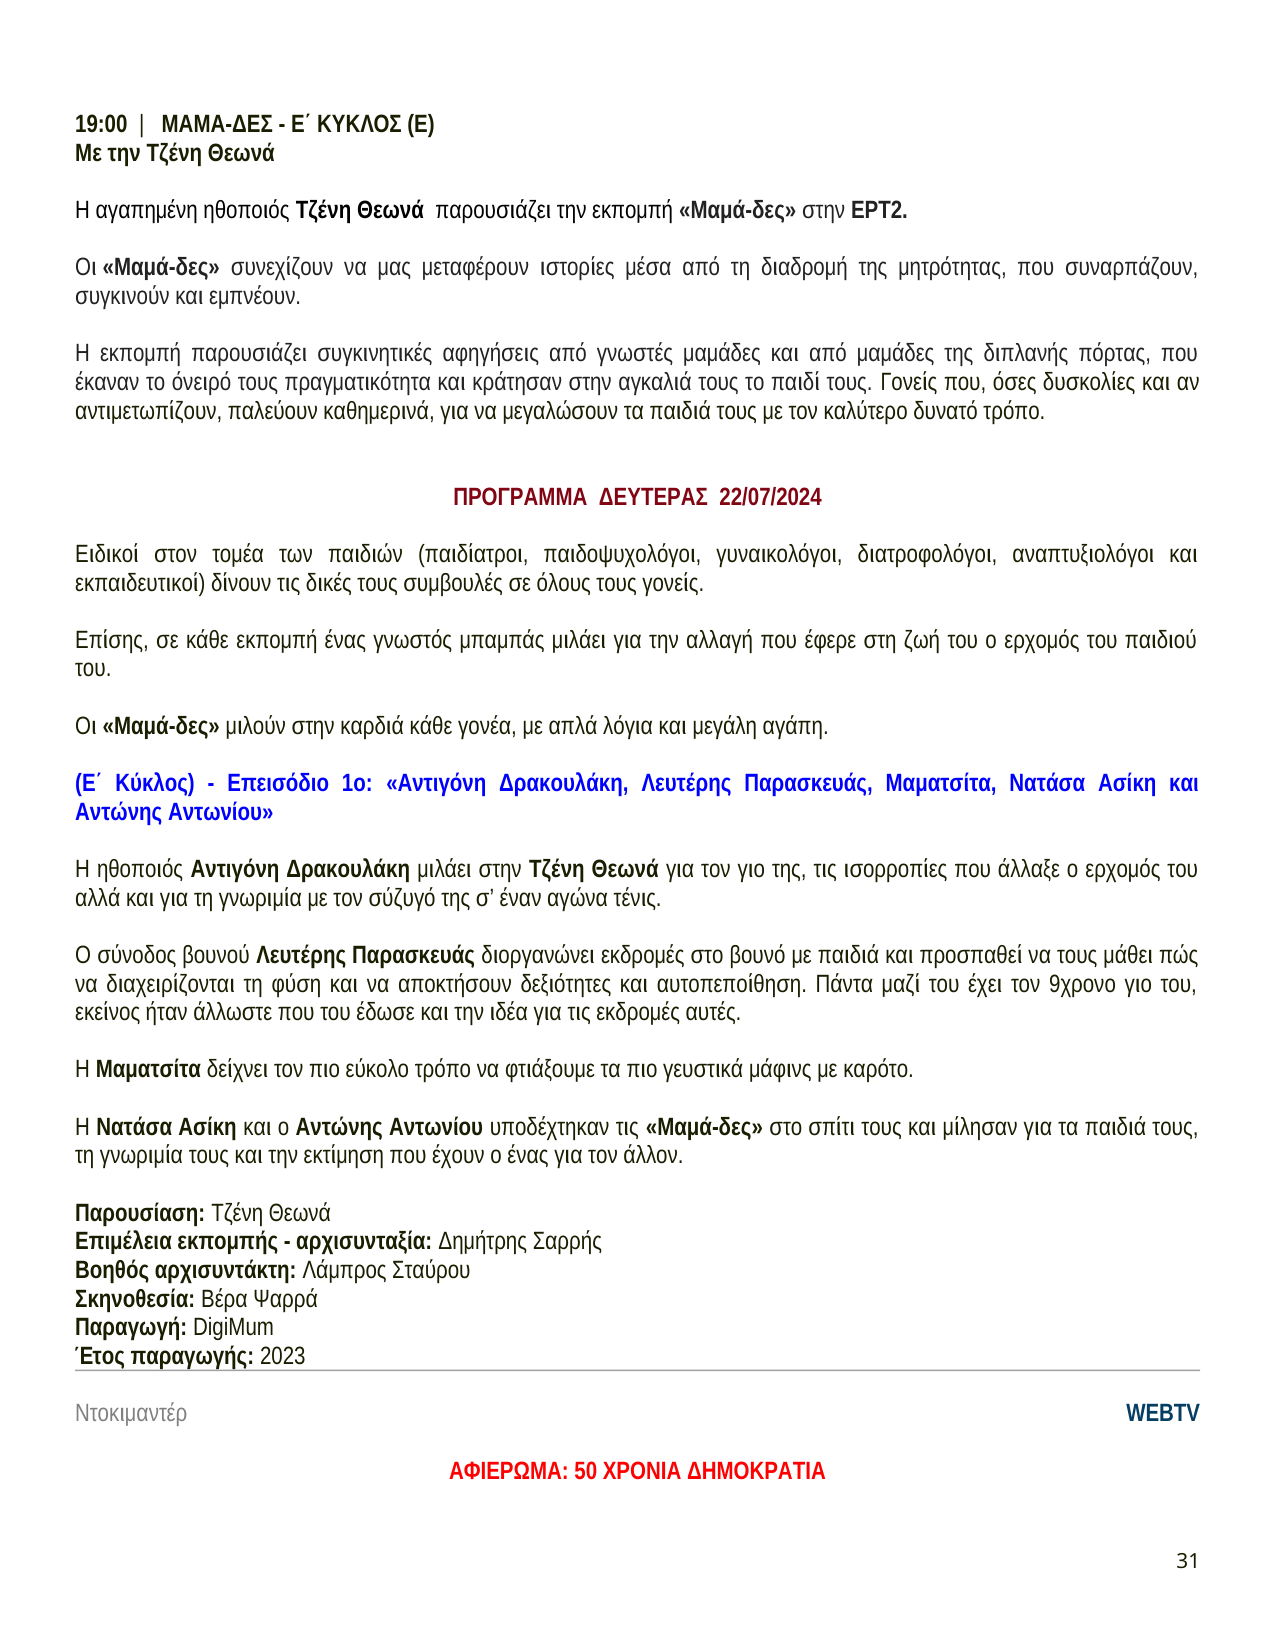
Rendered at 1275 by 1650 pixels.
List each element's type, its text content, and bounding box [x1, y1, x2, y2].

text Βοηθός αρχισυντάκτη: Λάμπρος Σταύρου [75, 1255, 1200, 1284]
text Οι «Μαμά-δες» συνεχίζουν να μας μεταφέρουν ιστορίες μέσα από τη διαδρομή της μητρότητας, που συναρπάζουν, συγκινούν και εμπνέουν. [75, 252, 1200, 310]
text (Ε΄ Κύκλος) - Επεισόδιο 1ο: «Αντιγόνη Δρακουλάκη, Λευτέρης Παρασκευάς, Μαματσίτα, Νατάσα Ασίκη και Αντώνης Αντωνίου» [75, 768, 1200, 825]
text Η Νατάσα Ασίκη και ο Αντώνης Αντωνίου υποδέχτηκαν τις «Μαμά-δες» στο σπίτι τους και μίλησαν για τα παιδιά τους, τη γνωριμία τους και την εκτίμηση που έχουν ο ένας για τον άλλον. [75, 1112, 1200, 1169]
text Η αγαπημένη ηθοποιός Τζένη Θεωνά παρουσιάζει την εκπομπή «Μαμά-δες» στην ΕΡΤ2. [75, 166, 1200, 224]
text Η εκπομπή παρουσιάζει συγκινητικές αφηγήσεις από γνωστές μαμάδες και από μαμάδες της διπλανής πόρτας, που έκαναν το όνειρό τους πραγματικότητα και κράτησαν στην αγκαλιά τους το παιδί τους. Γονείς που, όσες δυσκολίες και αν αντιμετωπίζουν, παλεύουν καθημερινά, για να μεγαλώσουν τα παιδιά τους με τον καλύτερο δυνατό τρόπο. [75, 338, 1200, 424]
table_header Ντοκιμαντέρ [75, 1398, 637, 1427]
table_header WEBTV [638, 1398, 1200, 1427]
text ΑΦΙΕΡΩΜΑ: 50 ΧΡΟΝΙΑ ΔΗΜΟΚΡΑΤΙΑ [75, 1427, 1200, 1484]
text Σκηνοθεσία: Βέρα Ψαρρά [75, 1284, 1200, 1312]
text Επίσης, σε κάθε εκπομπή ένας γνωστός μπαμπάς μιλάει για την αλλαγή που έφερε στη ζωή του ο ερχομός του παιδιού του. Οι «Μαμά-δες» μιλούν στην καρδιά κάθε γονέα, με απλά λόγια και μεγάλη αγάπη. [75, 625, 1200, 739]
text 19:00 | ΜΑΜΑ-ΔΕΣ - Ε΄ ΚΥΚΛΟΣ (E) [75, 75, 1200, 138]
text Παρουσίαση: Τζένη Θεωνά [75, 1169, 1200, 1226]
text Επιμέλεια εκπομπής - αρχισυνταξία: Δημήτρης Σαρρής [75, 1226, 1200, 1255]
text Ειδικοί στον τομέα των παιδιών (παιδίατροι, παιδοψυχολόγοι, γυναικολόγοι, διατροφολόγοι, αναπτυξιολόγοι και εκπαιδευτικοί) δίνουν τις δικές τους συμβουλές σε όλους τους γονείς. [75, 539, 1200, 596]
text ΠΡΟΓΡΑΜΜΑ ΔΕΥΤΕΡΑΣ 22/07/2024 [75, 482, 1200, 510]
text Η ηθοποιός Αντιγόνη Δρακουλάκη μιλάει στην Τζένη Θεωνά για τον γιο της, τις ισορροπίες που άλλαξε ο ερχομός του αλλά και για τη γνωριμία με τον σύζυγό της σ’ έναν αγώνα τένις. [75, 854, 1200, 911]
text Παραγωγή: DigiMum [75, 1312, 1200, 1341]
text Με την Τζένη Θεωνά [75, 138, 1200, 166]
text Ο σύνοδος βουνού Λευτέρης Παρασκευάς διοργανώνει εκδρομές στο βουνό με παιδιά και προσπαθεί να τους μάθει πώς να διαχειρίζονται τη φύση και να αποκτήσουν δεξιότητες και αυτοπεποίθηση. Πάντα μαζί του έχει τον 9χρονο γιο του, εκείνος ήταν άλλωστε που του έδωσε και την ιδέα για τις εκδρομές αυτές. [75, 940, 1200, 1026]
text Έτος παραγωγής: 2023 [75, 1341, 1200, 1369]
text Η Μαματσίτα δείχνει τον πιο εύκολο τρόπο να φτιάξουμε τα πιο γευστικά μάφινς με καρότο. [75, 1054, 1200, 1083]
